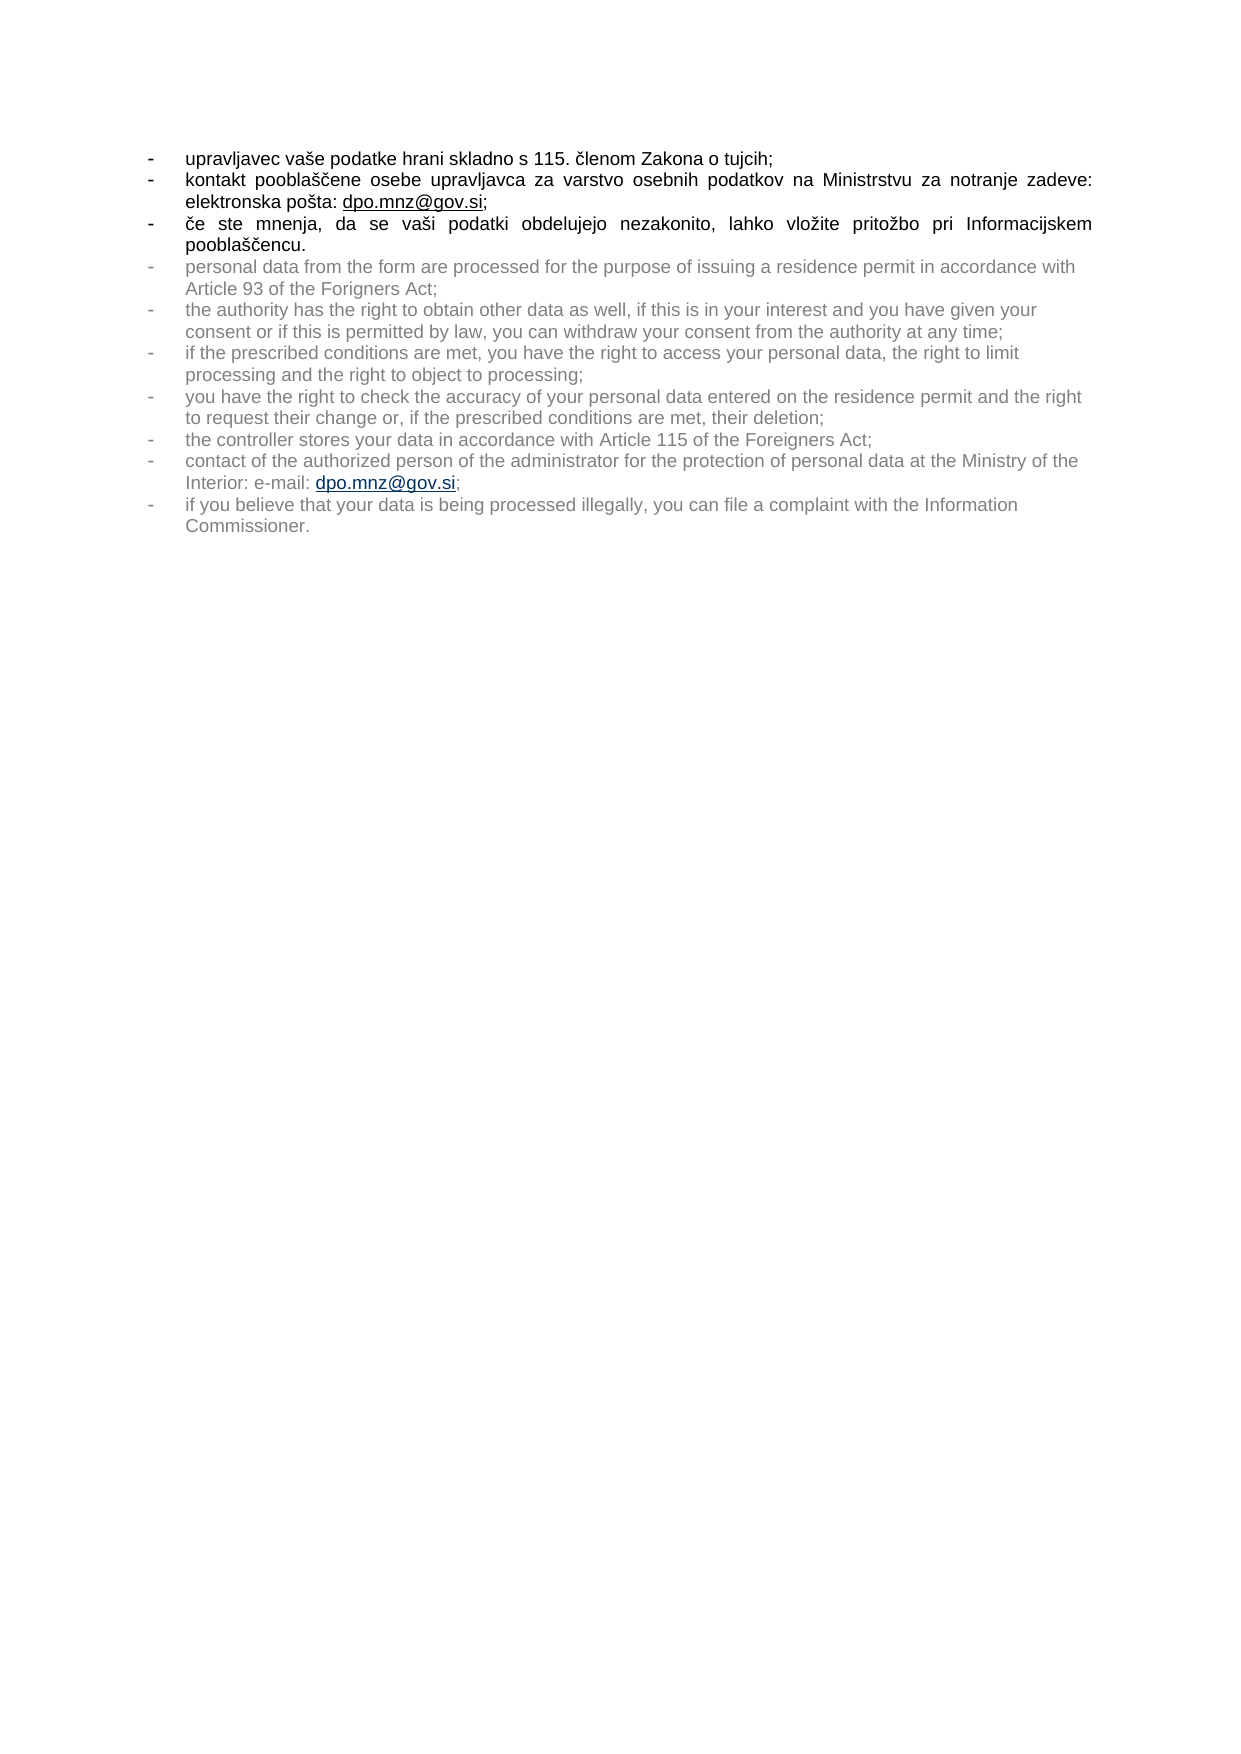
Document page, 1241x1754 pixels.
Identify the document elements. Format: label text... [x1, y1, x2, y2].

list kontakt pooblaščene osebe upravljavca za varstvo osebnih podatkov na Ministrstvu za notranje zadeve: elektronska pošta: dpo.mnz@gov.si; [148, 169, 1093, 212]
list personal data from the form are processed for the purpose of issuing a residence permit in accordance with Article 93 of the Forigners Act; [148, 256, 1093, 299]
list you have the right to check the accuracy of your personal data entered on the residence permit and the right to request their change or, if the prescribed conditions are met, their deletion; [148, 385, 1093, 429]
list upravljavec vaše podatke hrani skladno s 115. členom Zakona o tujcih; [148, 148, 1093, 169]
list if the prescribed conditions are met, you have the right to access your personal data, the right to limit processing and the right to object to processing; [148, 342, 1093, 385]
list if you believe that your data is being processed illegally, you can file a complaint with the Information Commissioner. [148, 493, 1093, 537]
list contact of the authorized person of the administrator for the protection of personal data at the Ministry of the Interior: e-mail: dpo.mnz@gov.si; [148, 450, 1093, 493]
list če ste mnenja, da se vaši podatki obdelujejo nezakonito, lahko vložite pritožbo pri Informacijskem pooblaščencu. [148, 212, 1093, 256]
list the authority has the right to obtain other data as well, if this is in your interest and you have given your consent or if this is permitted by law, you can withdraw your consent from the authority at any time; [148, 299, 1093, 342]
list the controller stores your data in accordance with Article 115 of the Foreigners Act; [148, 429, 1093, 450]
